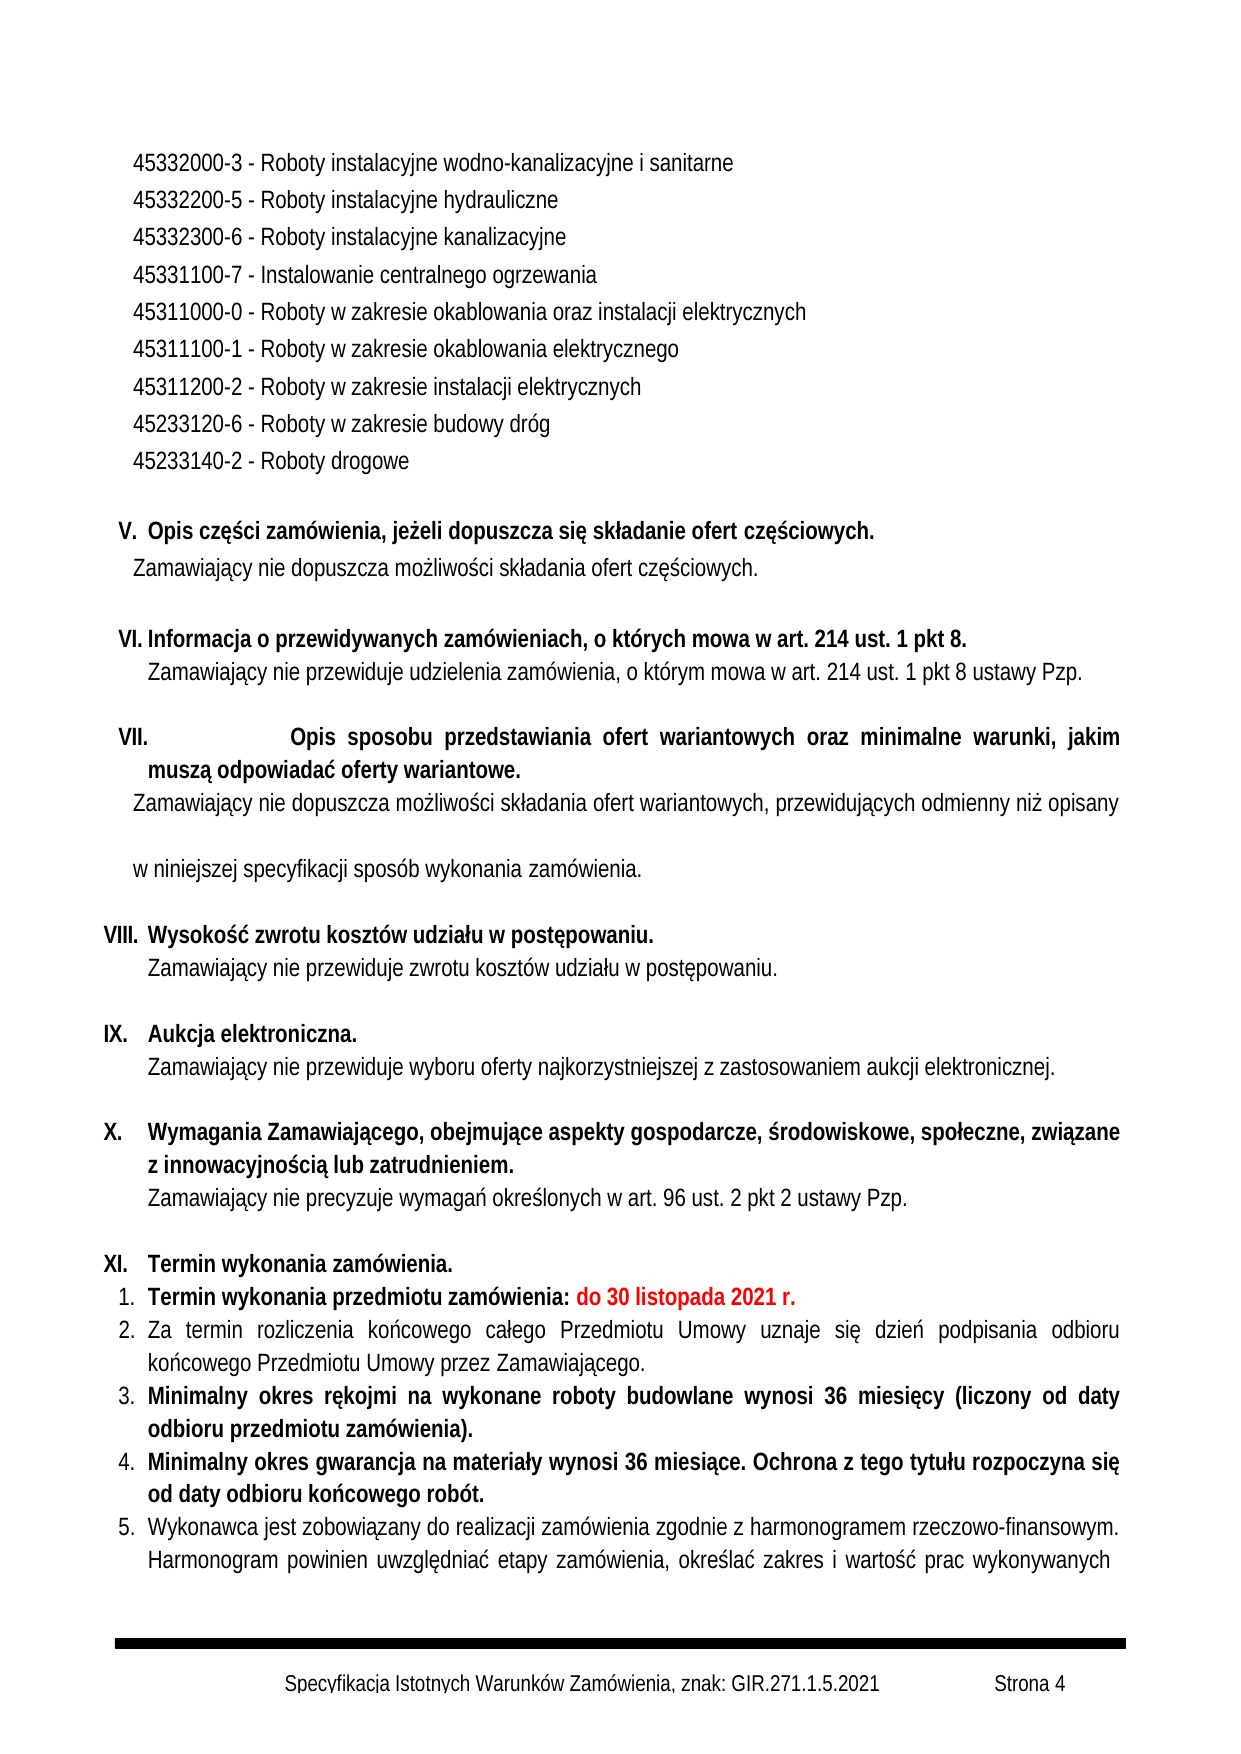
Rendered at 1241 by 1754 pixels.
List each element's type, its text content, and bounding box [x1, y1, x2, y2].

subtitle Zamawiający nie przewiduje udzielenia zamówienia, o którym mowa w art. 214 ust. 1 pkt 8 ustawy Pzp. [148, 656, 1121, 685]
subtitle Termin wykonania przedmiotu zamówienia: do 30 listopada 2021 r. [118, 1282, 1121, 1311]
subtitle Informacja o przewidywanych zamówieniach, o których mowa w art. 214 ust. 1 pkt 8. [118, 623, 1121, 652]
text 45311200-2 - Roboty w zakresie instalacji elektrycznych [133, 371, 1121, 400]
list Minimalny okres gwarancja na materiały wynosi 36 miesiące. Ochrona z tego tytułu rozpoczyna się od daty odbioru końcowego robót. [118, 1446, 1121, 1508]
text 45311000-0 - Roboty w zakresie okablowania oraz instalacji elektrycznych [133, 297, 1121, 326]
text 45233120-6 - Roboty w zakresie budowy dróg [133, 409, 1121, 437]
text 45332000-3 - Roboty instalacyjne wodno-kanalizacyjne i sanitarne [133, 148, 1121, 176]
text Zamawiający nie dopuszcza możliwości składania ofert wariantowych, przewidujących odmienny niż opisany w niniejszej specyfikacji sposób wykonania zamówienia. [133, 788, 1121, 883]
subtitle Termin wykonania zamówienia. [103, 1249, 1121, 1278]
text 45332300-6 - Roboty instalacyjne kanalizacyjne [133, 222, 1121, 251]
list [118, 1512, 1121, 1574]
list Minimalny okres rękojmi na wykonane roboty budowlane wynosi 36 miesięcy (liczony od daty odbioru przedmiotu zamówienia). [118, 1381, 1121, 1442]
list Za termin rozliczenia końcowego całego Przedmiotu Umowy uznaje się dzień podpisania odbioru końcowego Przedmiotu Umowy przez Zamawiającego. [118, 1315, 1121, 1376]
subtitle Zamawiający nie przewiduje zwrotu kosztów udziału w postępowaniu. [148, 953, 1121, 981]
text 45331100-7 - Instalowanie centralnego ogrzewania [133, 259, 1121, 288]
subtitle Wysokość zwrotu kosztów udziału w postępowaniu. [103, 920, 1121, 948]
subtitle Wymagania Zamawiającego, obejmujące aspekty gospodarcze, środowiskowe, społeczne, związane z innowacyjnością lub zatrudnieniem. [103, 1117, 1121, 1179]
subtitle Opis części zamówienia, jeżeli dopuszcza się składanie ofert częściowych. [118, 516, 1121, 545]
text 45311100-1 - Roboty w zakresie okablowania elektrycznego [133, 334, 1121, 363]
subtitle Opis sposobu przedstawiania ofert wariantowych oraz minimalne warunki, jakim muszą odpowiadać oferty wariantowe. [118, 722, 1121, 784]
text 45332200-5 - Roboty instalacyjne hydrauliczne [133, 185, 1121, 214]
subtitle Zamawiający nie przewiduje wyboru oferty najkorzystniejszej z zastosowaniem aukcji elektronicznej. [148, 1051, 1121, 1080]
subtitle Zamawiający nie precyzuje wymagań określonych w art. 96 ust. 2 pkt 2 ustawy Pzp. [148, 1183, 1121, 1212]
subtitle Aukcja elektroniczna. [103, 1018, 1121, 1047]
text Zamawiający nie dopuszcza możliwości składania ofert częściowych. [133, 553, 1121, 582]
text 45233140-2 - Roboty drogowe [133, 446, 1121, 475]
